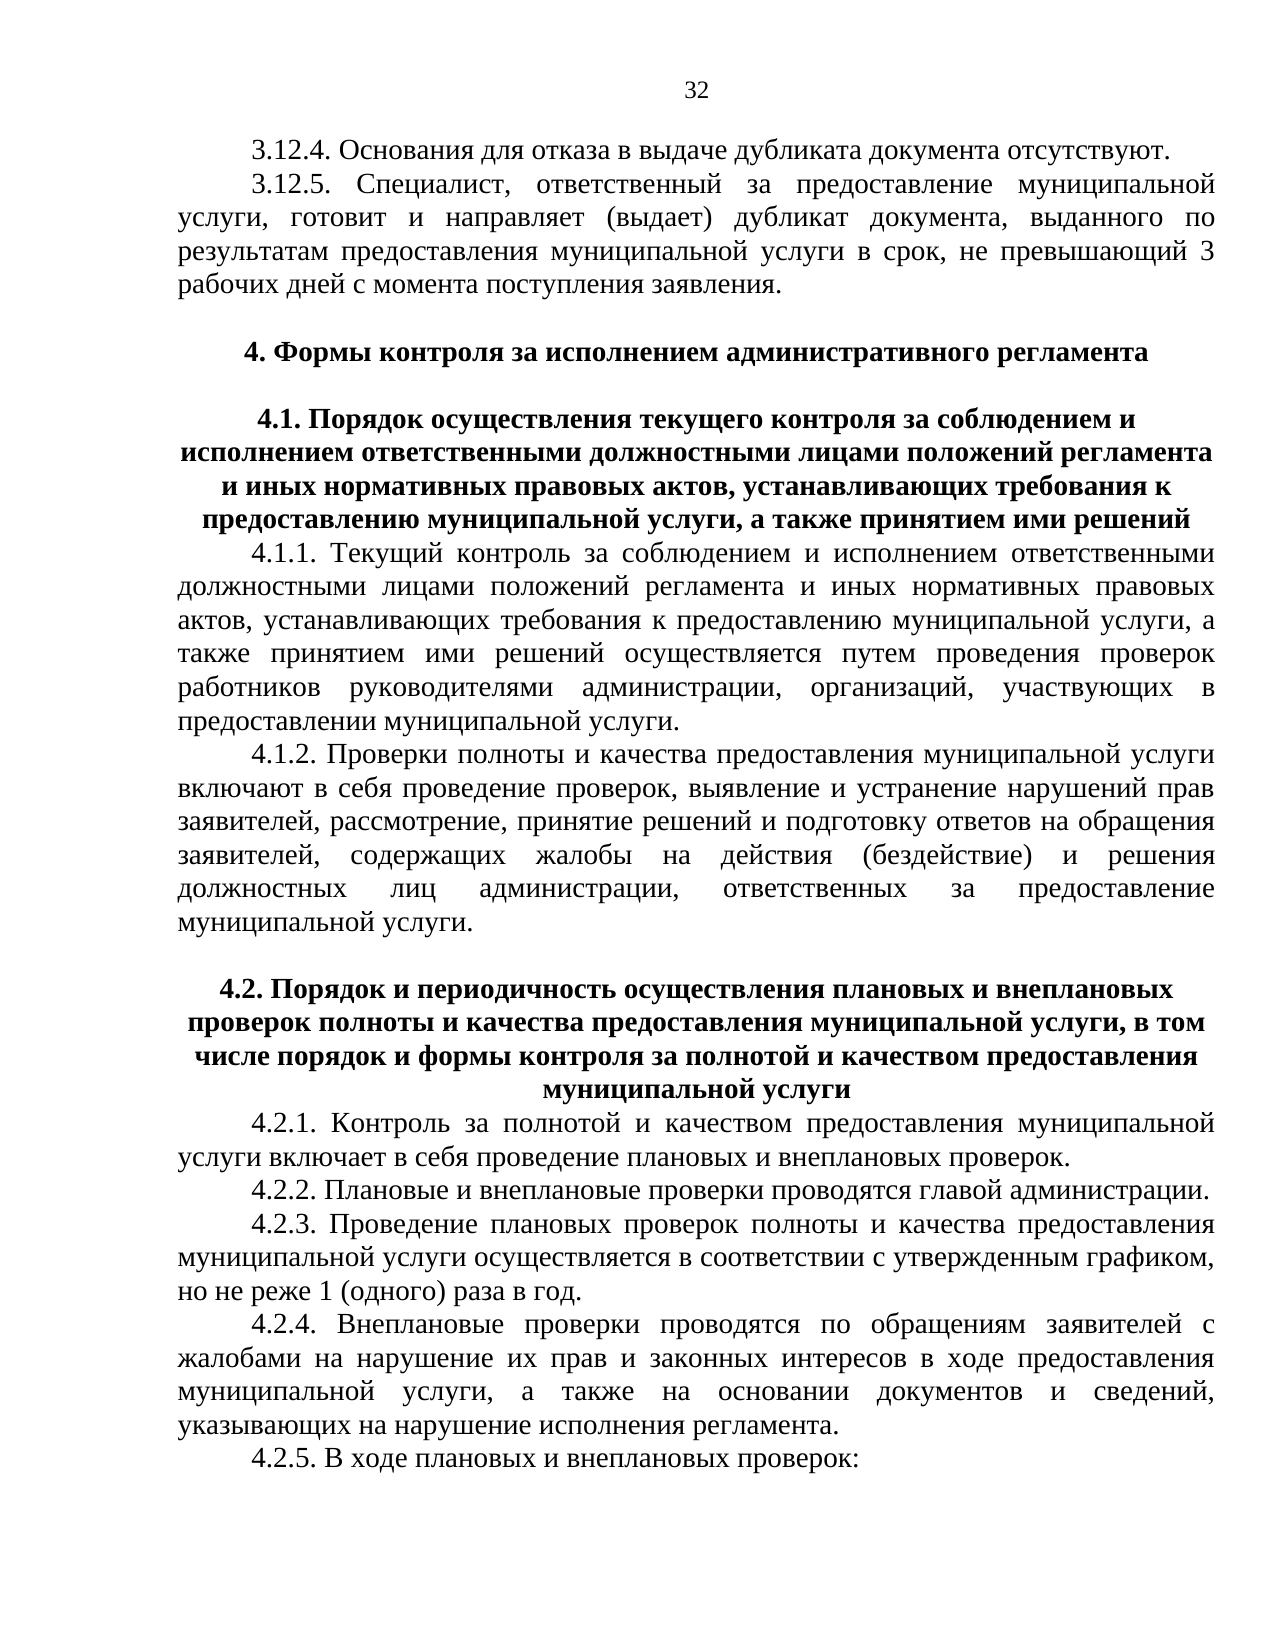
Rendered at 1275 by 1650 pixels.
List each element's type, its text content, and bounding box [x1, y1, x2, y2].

text 3.12.4. Основания для отказа в выдаче дубликата документа отсутствуют. [177, 132, 1216, 166]
text 4.2.2. Плановые и внеплановые проверки проводятся главой администрации. [177, 1172, 1216, 1206]
text 4.2. Порядок и периодичность осуществления плановых и внеплановых проверок полноты и качества предоставления муниципальной услуги, в том числе порядок и формы контроля за полнотой и качеством предоставления муниципальной услуги [177, 971, 1216, 1105]
text 4.2.4. Внеплановые проверки проводятся по обращениям заявителей с жалобами на нарушение их прав и законных интересов в ходе предоставления муниципальной услуги, а также на основании документов и сведений, указывающих на нарушение исполнения регламента. [177, 1306, 1216, 1441]
text 4.2.1. Контроль за полнотой и качеством предоставления муниципальной услуги включает в себя проведение плановых и внеплановых проверок. [177, 1105, 1216, 1172]
text 4.2.5. В ходе плановых и внеплановых проверок: [177, 1441, 1216, 1474]
text 3.12.5. Специалист, ответственный за предоставление муниципальной услуги, готовит и направляет (выдает) дубликат документа, выданного по результатам предоставления муниципальной услуги в срок, не превышающий 3 рабочих дней с момента поступления заявления. [177, 166, 1216, 300]
text 4. Формы контроля за исполнением административного регламента [177, 334, 1216, 367]
text 4.2.3. Проведение плановых проверок полноты и качества предоставления муниципальной услуги осуществляется в соответствии с утвержденным графиком, но не реже 1 (одного) раза в год. [177, 1206, 1216, 1306]
text 4.1.2. Проверки полноты и качества предоставления муниципальной услуги включают в себя проведение проверок, выявление и устранение нарушений прав заявителей, рассмотрение, принятие решений и подготовку ответов на обращения заявителей, содержащих жалобы на действия (бездействие) и решения должностных лиц администрации, ответственных за предоставление муниципальной услуги. [177, 736, 1216, 937]
text 4.1. Порядок осуществления текущего контроля за соблюдением и исполнением ответственными должностными лицами положений регламента и иных нормативных правовых актов, устанавливающих требования к предоставлению муниципальной услуги, а также принятием ими решений [177, 401, 1216, 535]
text 4.1.1. Текущий контроль за соблюдением и исполнением ответственными должностными лицами положений регламента и иных нормативных правовых актов, устанавливающих требования к предоставлению муниципальной услуги, а также принятием ими решений осуществляется путем проведения проверок работников руководителями администрации, организаций, участвующих в предоставлении муниципальной услуги. [177, 535, 1216, 736]
